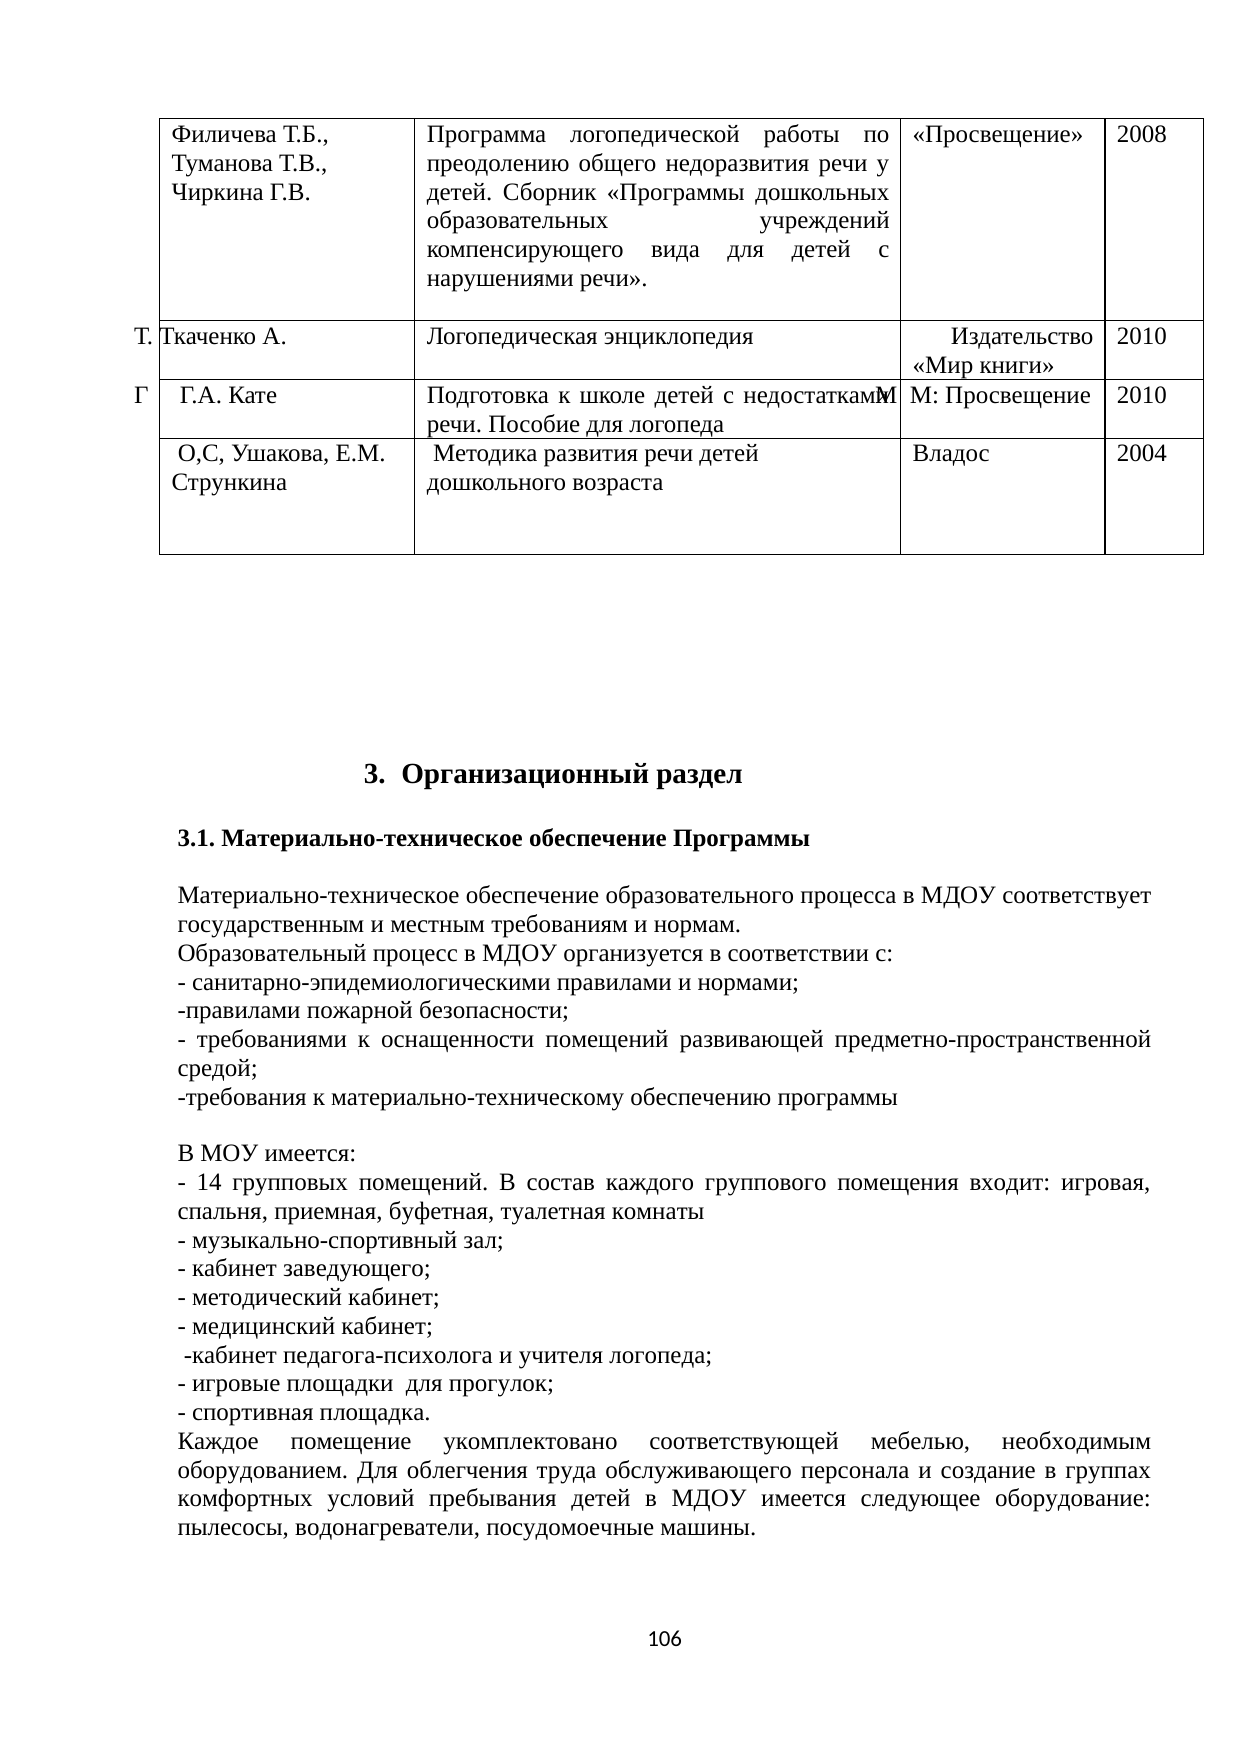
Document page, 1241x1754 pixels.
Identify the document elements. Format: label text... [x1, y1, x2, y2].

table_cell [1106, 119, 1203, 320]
text Каждое помещение укомплектовано соответствующей мебелью, необходимым оборудованием. Для облегчения труда обслуживающего персонала и создание в группах комфортных условий пребывания детей в МДОУ имеется следующее оборудование: пылесосы, водонагреватели, посудомоечные машины. [177, 1426, 1152, 1541]
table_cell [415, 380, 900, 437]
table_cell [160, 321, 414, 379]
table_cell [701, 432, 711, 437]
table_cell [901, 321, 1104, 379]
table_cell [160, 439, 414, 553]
text - медицинский кабинет; [177, 1311, 1152, 1340]
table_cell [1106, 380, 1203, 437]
list Организационный раздел [363, 756, 1152, 789]
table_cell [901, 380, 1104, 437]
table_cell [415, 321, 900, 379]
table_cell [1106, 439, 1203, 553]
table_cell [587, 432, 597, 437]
text - методический кабинет; [177, 1282, 1152, 1311]
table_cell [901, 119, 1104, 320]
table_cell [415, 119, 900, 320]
text - санитарно-эпидемиологическими правилами и нормами; [177, 967, 1152, 995]
text -кабинет педагога-психолога и учителя логопеда; [177, 1340, 1152, 1368]
text Образовательный процесс в МДОУ организуется в соответствии с: [177, 938, 1152, 967]
text -правилами пожарной безопасности; [177, 995, 1152, 1024]
text В МОУ имеется: [177, 1138, 1152, 1167]
text - спортивная площадка. [177, 1397, 1152, 1426]
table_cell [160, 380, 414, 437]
text - 14 групповых помещений. В состав каждого группового помещения входит: игровая, спальня, приемная, буфетная, туалетная комнаты [177, 1167, 1152, 1225]
text - требованиями к оснащенности помещений развивающей предметно-пространственной средой; [177, 1024, 1152, 1082]
text Материально-техническое обеспечение образовательного процесса в МДОУ соответствует государственным и местным требованиям и нормам. [177, 880, 1152, 938]
text 3.1. Материально-техническое обеспечение Программы [177, 823, 1152, 852]
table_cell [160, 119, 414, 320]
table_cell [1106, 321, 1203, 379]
text - музыкально-спортивный зал; [177, 1225, 1152, 1253]
text - кабинет заведующего; [177, 1253, 1152, 1282]
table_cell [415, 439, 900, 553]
text - игровые площадки для прогулок; [177, 1368, 1152, 1397]
text -требования к материально-техническому обеспечению программы [177, 1082, 1152, 1110]
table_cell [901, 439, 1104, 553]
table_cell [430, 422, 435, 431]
